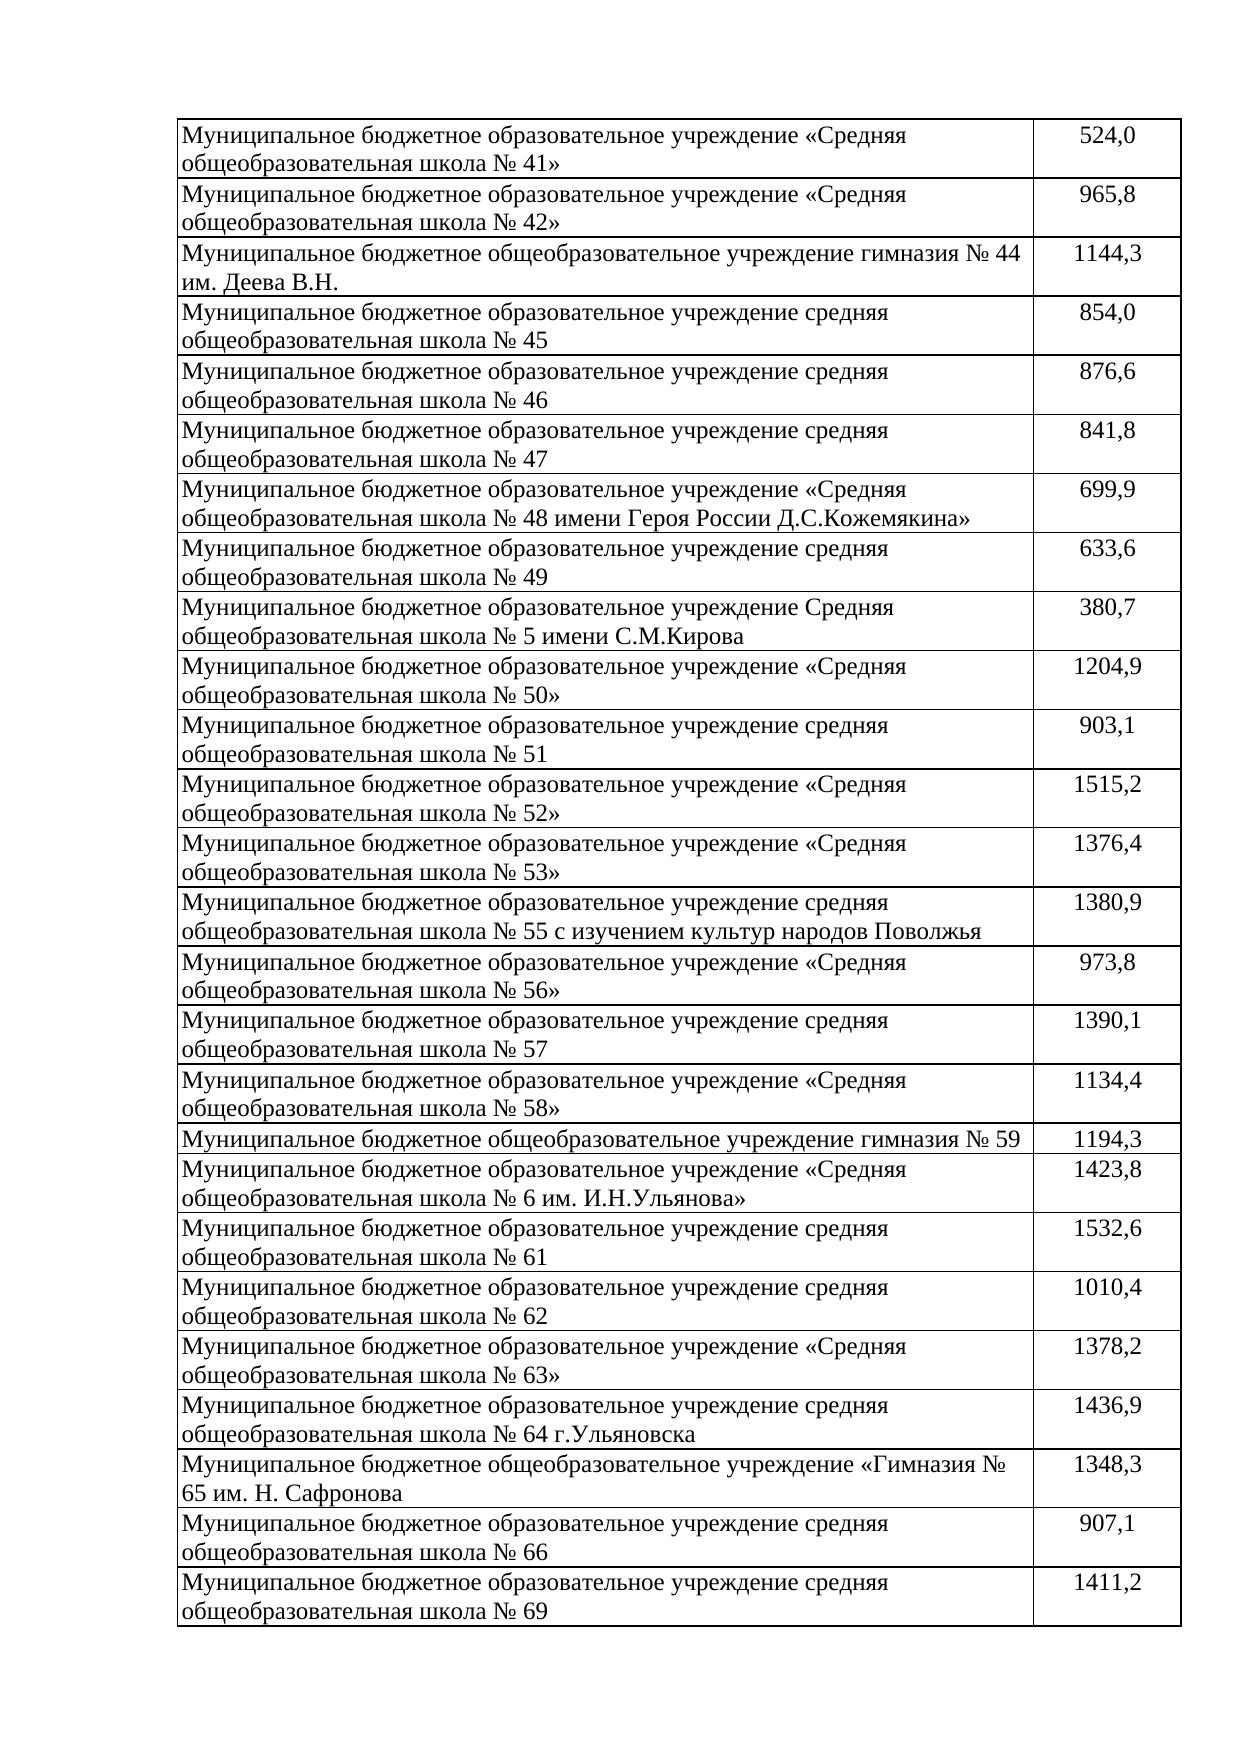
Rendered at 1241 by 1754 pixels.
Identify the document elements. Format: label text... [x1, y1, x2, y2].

table_cell 1423,8 [1034, 1154, 1180, 1212]
table_cell Муниципальное бюджетное общеобразовательное учреждение гимназия № 59 [178, 1124, 1033, 1152]
table_cell 633,6 [1034, 533, 1180, 591]
table_cell Муниципальное бюджетное образовательное учреждение «Средняя общеобразовательная школа № 42» [178, 179, 1033, 236]
table_cell 1194,3 [1034, 1124, 1180, 1152]
table_cell 1204,9 [1034, 651, 1180, 709]
table_cell 1378,2 [1034, 1331, 1180, 1389]
table_cell 1436,9 [1034, 1390, 1180, 1448]
table_cell Муниципальное бюджетное образовательное учреждение «Средняя общеобразовательная школа № 50» [178, 651, 1033, 709]
table_cell Муниципальное бюджетное образовательное учреждение «Средняя общеобразовательная школа № 48 имени Героя России Д.С.Кожемякина» [178, 474, 1033, 532]
table_cell 973,8 [1034, 947, 1180, 1004]
table_cell Муниципальное бюджетное образовательное учреждение средняя общеобразовательная школа № 57 [178, 1006, 1033, 1063]
table_cell Муниципальное бюджетное образовательное учреждение Средняя общеобразовательная школа № 5 имени С.М.Кирова [178, 592, 1033, 650]
table_cell Муниципальное бюджетное образовательное учреждение «Средняя общеобразовательная школа № 63» [178, 1331, 1033, 1389]
table_cell Муниципальное бюджетное образовательное учреждение средняя общеобразовательная школа № 66 [178, 1508, 1033, 1566]
table_cell 965,8 [1034, 179, 1180, 236]
table_cell 1144,3 [1034, 238, 1180, 295]
table_cell Муниципальное бюджетное образовательное учреждение средняя общеобразовательная школа № 45 [178, 297, 1033, 354]
table_cell 1390,1 [1034, 1006, 1180, 1063]
table_cell Муниципальное бюджетное общеобразовательное учреждение «Гимназия № 65 им. Н. Сафронова [178, 1450, 1033, 1507]
table_cell 524,0 [1034, 120, 1180, 177]
table_cell 841,8 [1034, 415, 1180, 472]
table_cell 1515,2 [1034, 770, 1180, 827]
table_cell 907,1 [1034, 1508, 1180, 1566]
table_cell Муниципальное бюджетное образовательное учреждение средняя общеобразовательная школа № 61 [178, 1213, 1033, 1271]
table_cell 1134,4 [1034, 1065, 1180, 1122]
table_cell Муниципальное бюджетное образовательное учреждение «Средняя общеобразовательная школа № 56» [178, 947, 1033, 1004]
table_cell Муниципальное бюджетное образовательное учреждение средняя общеобразовательная школа № 69 [178, 1568, 1033, 1625]
table_cell Муниципальное бюджетное образовательное учреждение средняя общеобразовательная школа № 64 г.Ульяновска [178, 1390, 1033, 1448]
table_cell 854,0 [1034, 297, 1180, 354]
table_cell 1532,6 [1034, 1213, 1180, 1271]
table_cell Муниципальное бюджетное образовательное учреждение средняя общеобразовательная школа № 62 [178, 1272, 1033, 1330]
table_cell 876,6 [1034, 356, 1180, 413]
table_cell Муниципальное бюджетное образовательное учреждение «Средняя общеобразовательная школа № 41» [178, 120, 1033, 177]
table_cell Муниципальное бюджетное образовательное учреждение средняя общеобразовательная школа № 47 [178, 415, 1033, 472]
table_cell Муниципальное бюджетное образовательное учреждение «Средняя общеобразовательная школа № 52» [178, 770, 1033, 827]
table_cell 1380,9 [1034, 888, 1180, 945]
table_cell Муниципальное бюджетное образовательное учреждение «Средняя общеобразовательная школа № 53» [178, 828, 1033, 886]
table_cell 1348,3 [1034, 1450, 1180, 1507]
table_cell Муниципальное бюджетное образовательное учреждение средняя общеобразовательная школа № 51 [178, 710, 1033, 768]
table_cell 1376,4 [1034, 828, 1180, 886]
table_cell Муниципальное бюджетное образовательное учреждение «Средняя общеобразовательная школа № 6 им. И.Н.Ульянова» [178, 1154, 1033, 1212]
table_cell 1010,4 [1034, 1272, 1180, 1330]
table_cell 699,9 [1034, 474, 1180, 532]
table_cell 903,1 [1034, 710, 1180, 768]
table_cell Муниципальное бюджетное образовательное учреждение «Средняя общеобразовательная школа № 58» [178, 1065, 1033, 1122]
table_cell 380,7 [1034, 592, 1180, 650]
table_cell Муниципальное бюджетное образовательное учреждение средняя общеобразовательная школа № 49 [178, 533, 1033, 591]
table_cell Муниципальное бюджетное общеобразовательное учреждение гимназия № 44 им. Деева В.Н. [178, 238, 1033, 295]
table_cell Муниципальное бюджетное образовательное учреждение средняя общеобразовательная школа № 55 с изучением культур народов Поволжья [178, 888, 1033, 945]
table_cell Муниципальное бюджетное образовательное учреждение средняя общеобразовательная школа № 46 [178, 356, 1033, 413]
table_cell 1411,2 [1034, 1568, 1180, 1625]
